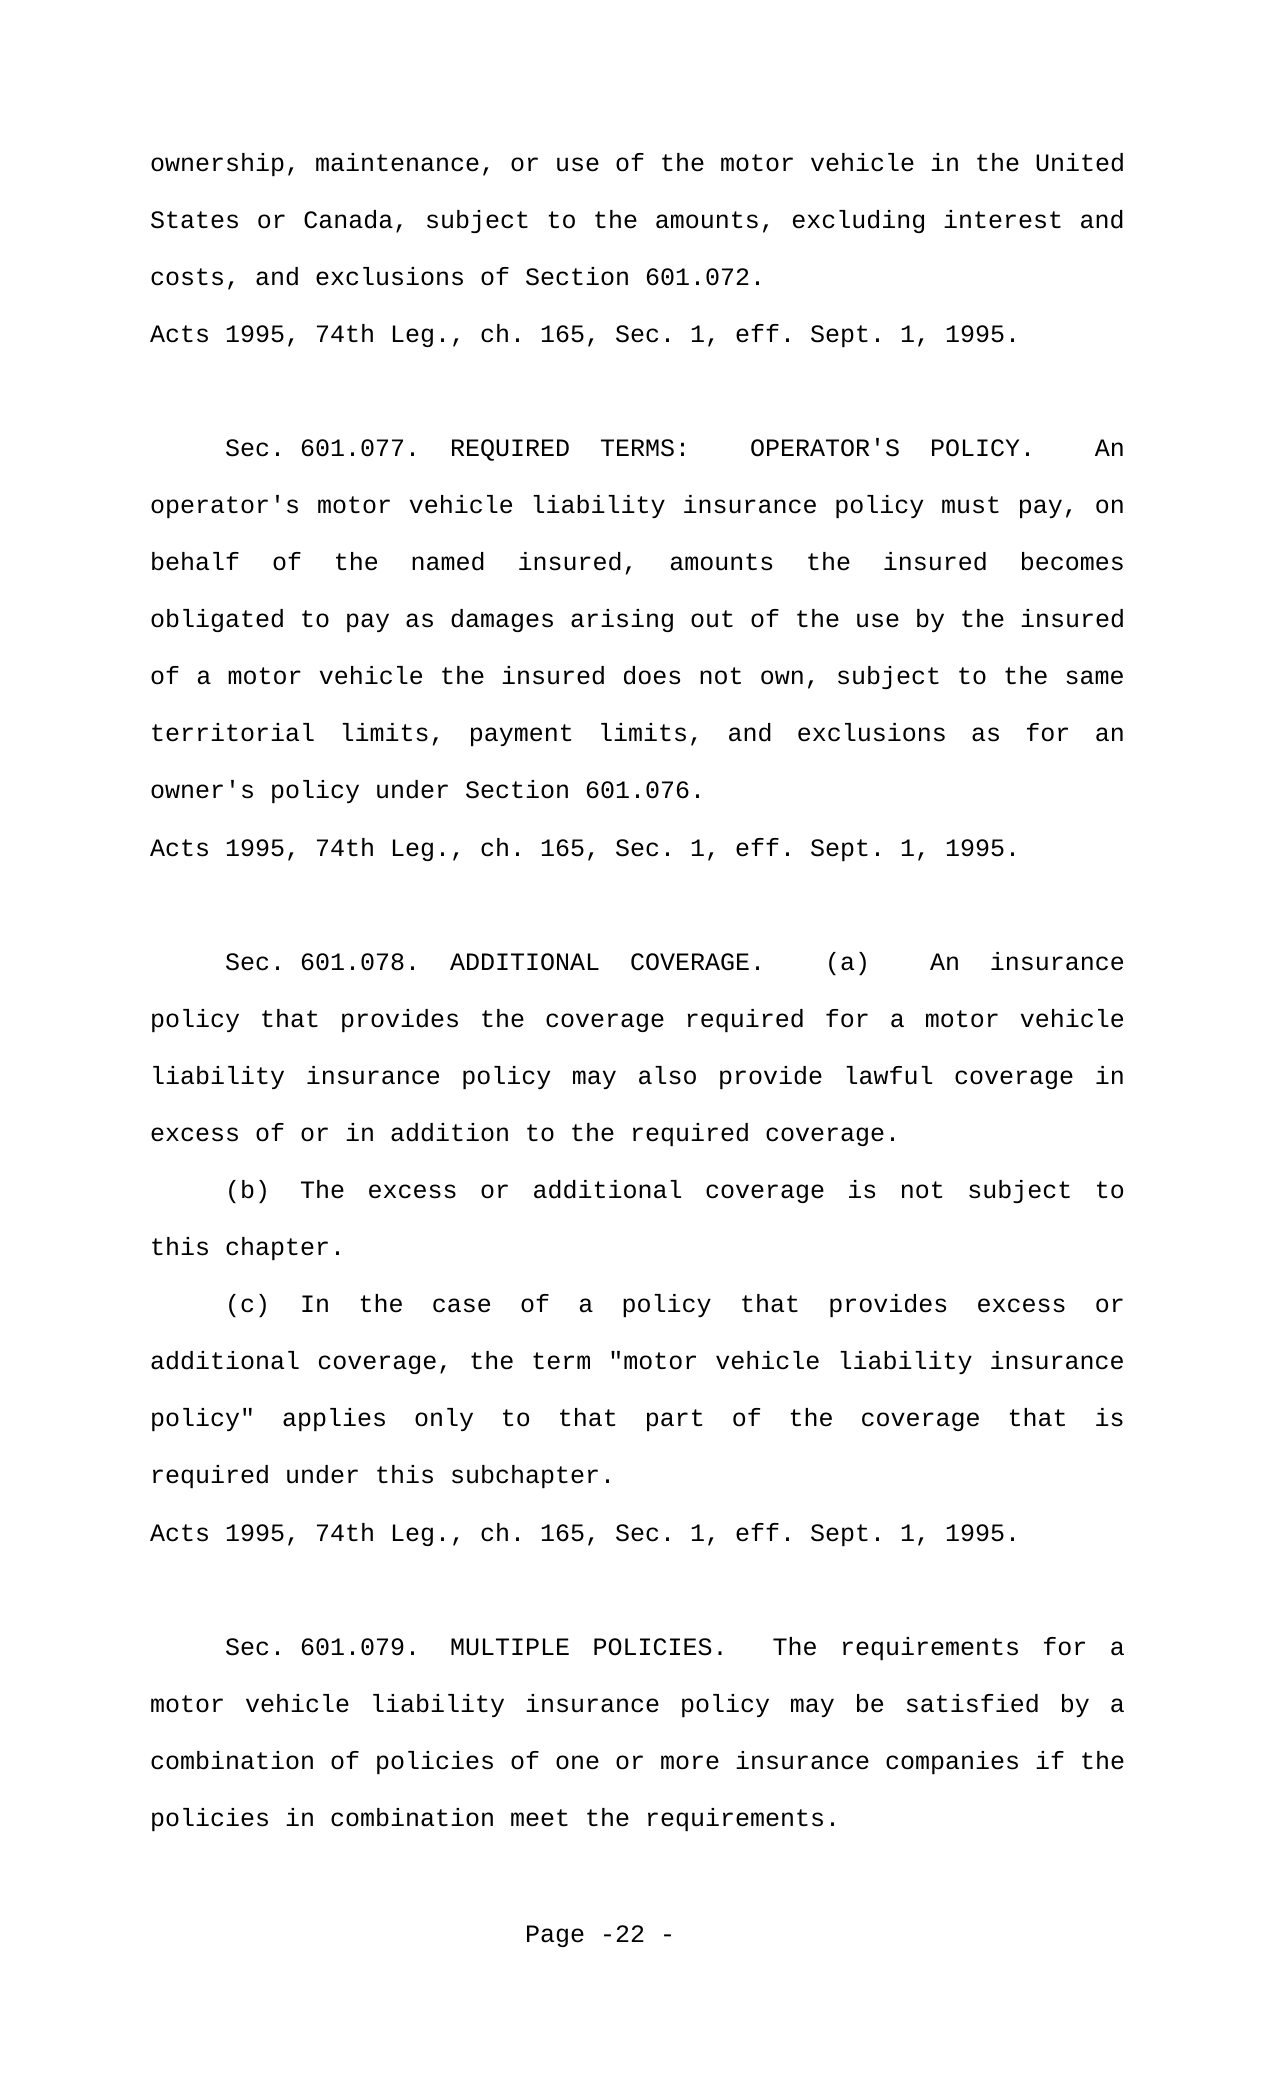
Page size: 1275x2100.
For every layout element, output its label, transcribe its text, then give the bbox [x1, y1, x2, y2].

text (c) In the case of a policy that provides excess or additional coverage, the term "motor vehicle liability insurance policy" applies only to that part of the coverage that is required under this subchapter. [150, 1292, 1125, 1491]
text Sec. 601.079. MULTIPLE POLICIES. The requirements for a motor vehicle liability insurance policy may be satisfied by a combination of policies of one or more insurance companies if the policies in combination meet the requirements. [150, 1634, 1125, 1834]
text (b) The excess or additional coverage is not subject to this chapter. [150, 1177, 1125, 1263]
text Acts 1995, 74th Leg., ch. 165, Sec. 1, eff. Sept. 1, 1995. [150, 321, 1125, 350]
text Acts 1995, 74th Leg., ch. 165, Sec. 1, eff. Sept. 1, 1995. [150, 835, 1125, 863]
text Sec. 601.078. ADDITIONAL COVERAGE. (a) An insurance policy that provides the coverage required for a motor vehicle liability insurance policy may also provide lawful coverage in excess of or in addition to the required coverage. [150, 949, 1125, 1149]
text Acts 1995, 74th Leg., ch. 165, Sec. 1, eff. Sept. 1, 1995. [150, 1520, 1125, 1548]
